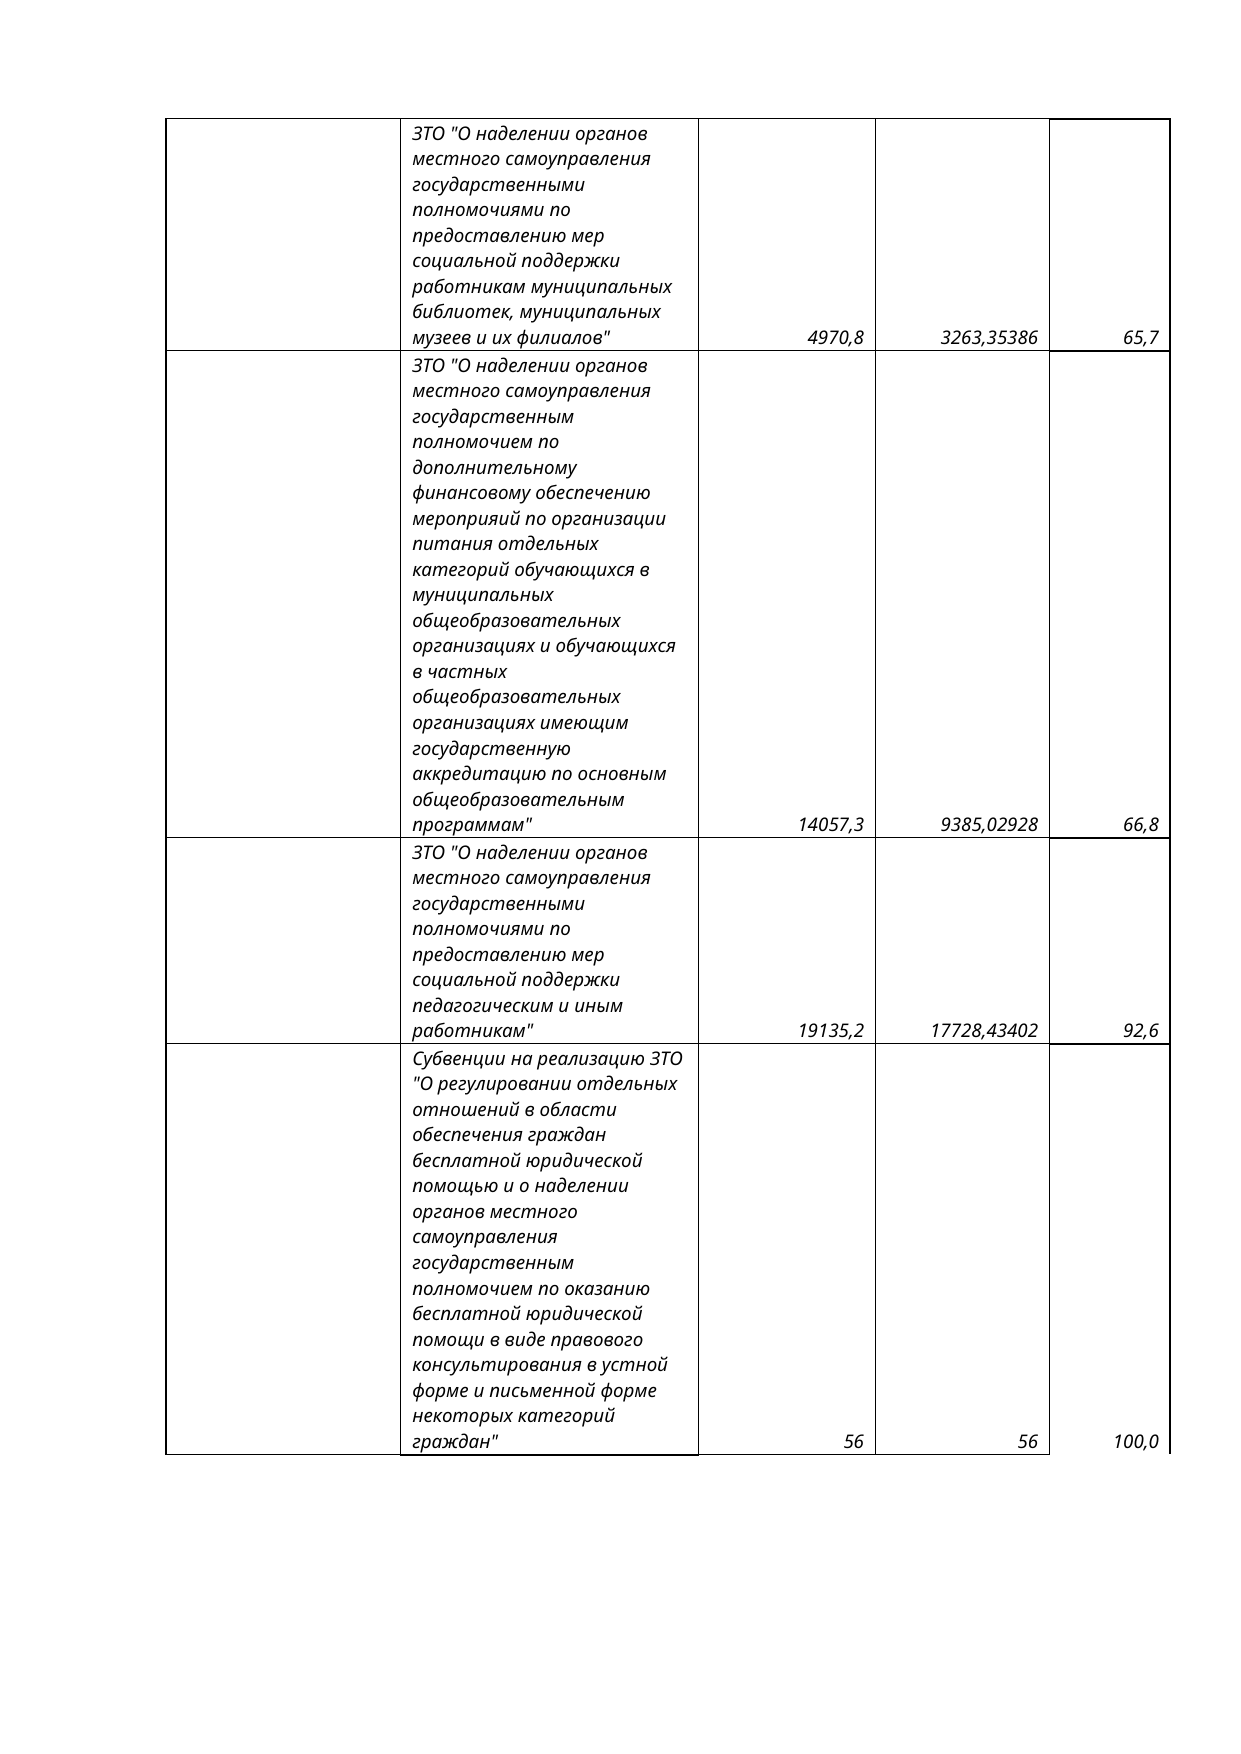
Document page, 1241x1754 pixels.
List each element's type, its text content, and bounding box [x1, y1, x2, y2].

table_cell 92,6 [1050, 839, 1169, 1043]
table_cell 3263,35386 [876, 119, 1049, 350]
table_cell 9385,02928 [876, 351, 1049, 837]
table_cell [167, 1044, 400, 1453]
table_cell 56 [699, 1044, 875, 1453]
table_cell ЗТО "О наделении органов местного самоуправления государственными полномочиями по предоставлению мер социальной поддержки работникам муниципальных библиотек, муниципальных музеев и их филиалов" [401, 119, 698, 350]
table_cell 66,8 [1050, 352, 1169, 837]
table_cell [167, 838, 400, 1043]
table_cell ЗТО "О наделении органов местного самоуправления государственным полномочием по дополнительному финансовому обеспечению мероприяий по организации питания отдельных категорий обучающихся в муниципальных общеобразовательных организациях и обучающихся в частных общеобразовательных организациях имеющим государственную аккредитацию по основным общеобразовательным программам" [401, 351, 698, 837]
table_cell [167, 351, 400, 837]
table_cell 100,0 [1050, 1045, 1169, 1453]
table_cell 65,7 [1050, 120, 1169, 350]
table_cell 4970,8 [699, 119, 875, 350]
table_cell ЗТО "О наделении органов местного самоуправления государственными полномочиями по предоставлению мер социальной поддержки педагогическим и иным работникам" [401, 838, 698, 1043]
table_cell 14057,3 [699, 351, 875, 837]
table_cell 19135,2 [699, 838, 875, 1043]
table_cell Субвенции на реализацию ЗТО "О регулировании отдельных отношений в области обеспечения граждан бесплатной юридической помощью и о наделении органов местного самоуправления государственным полномочием по оказанию бесплатной юридической помощи в виде правового консультирования в устной форме и письменной форме некоторых категорий граждан" [401, 1044, 698, 1453]
table_cell [167, 119, 400, 350]
table_cell 17728,43402 [876, 838, 1049, 1043]
table_cell 56 [876, 1044, 1049, 1453]
